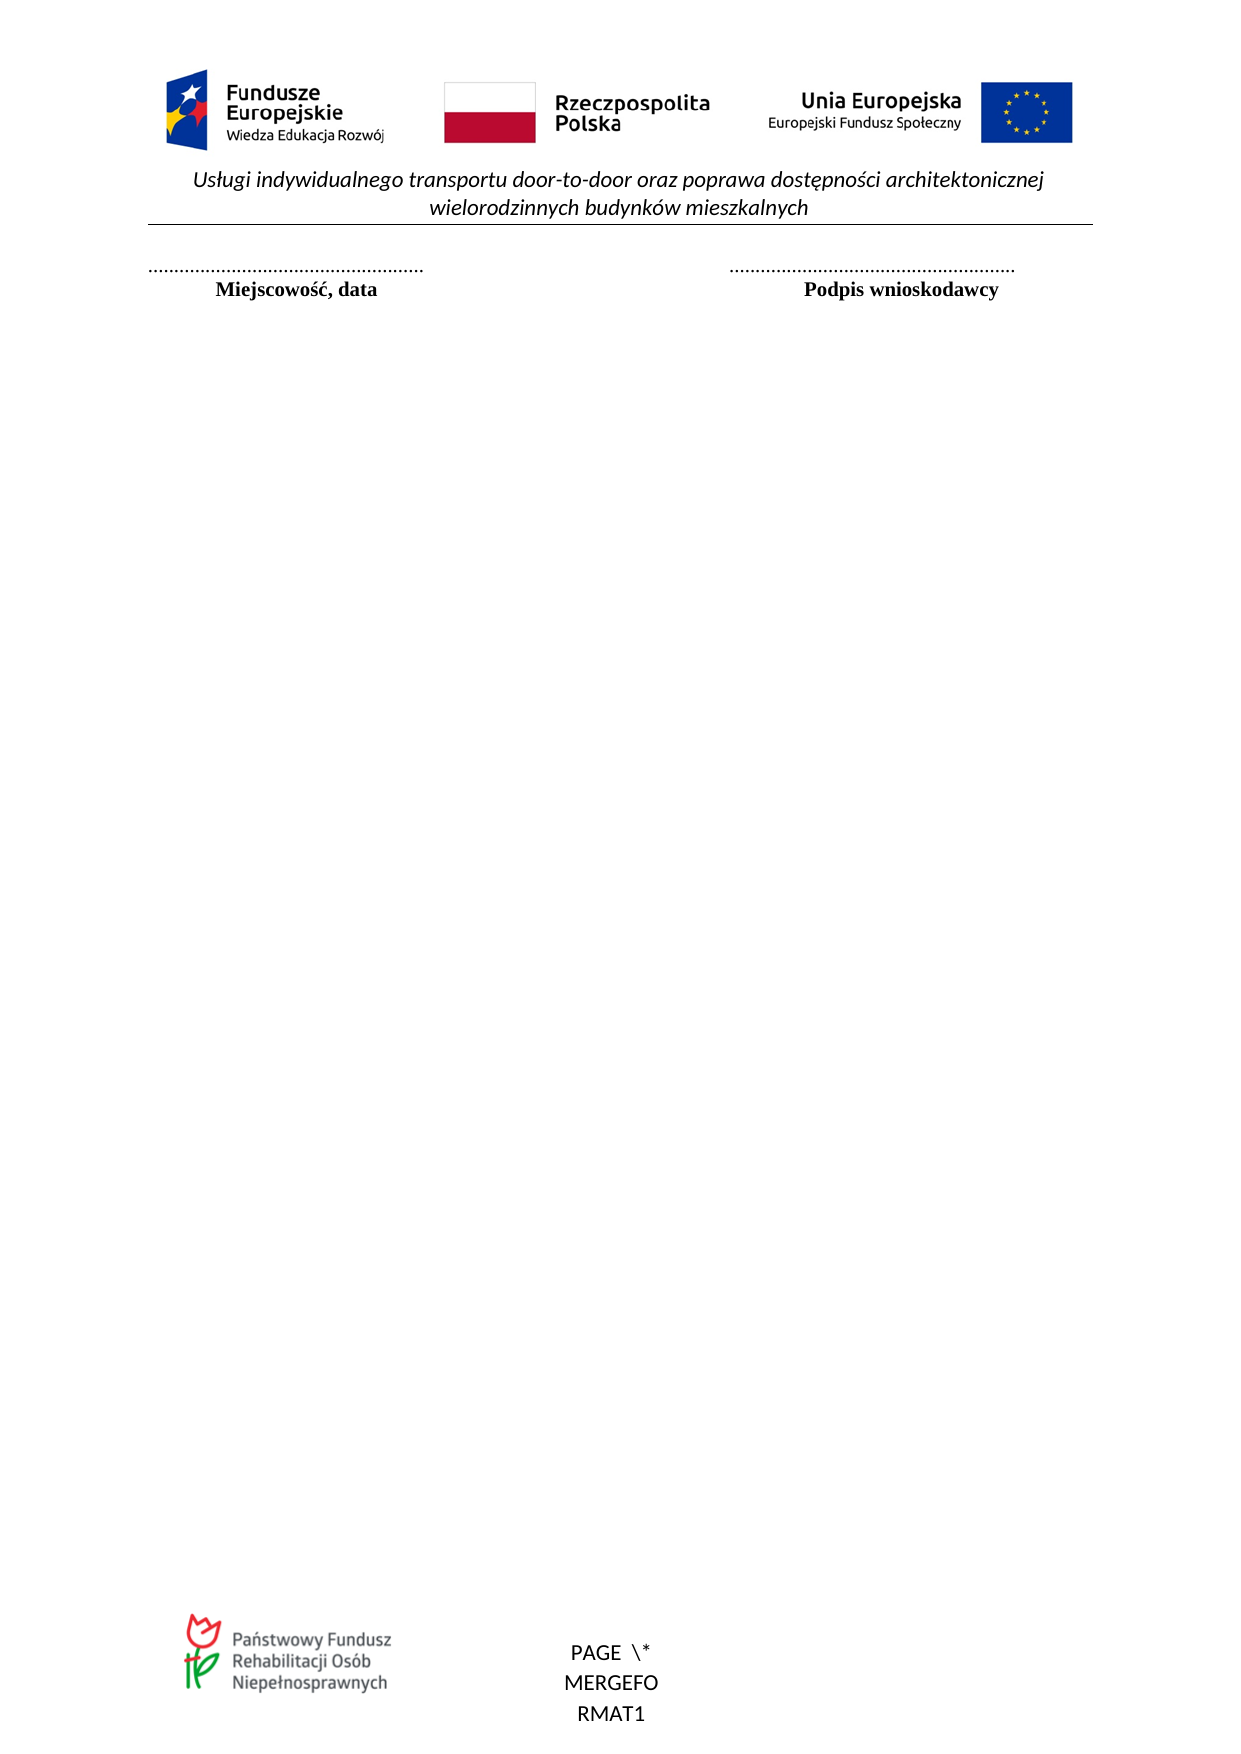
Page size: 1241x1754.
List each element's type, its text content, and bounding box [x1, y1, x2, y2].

picture [146, 49, 1092, 170]
picture [147, 1579, 428, 1728]
text Miejscowość, data Podpis wnioskodawcy [148, 277, 1093, 301]
text ..................................................... ....................................................... [148, 253, 1093, 277]
